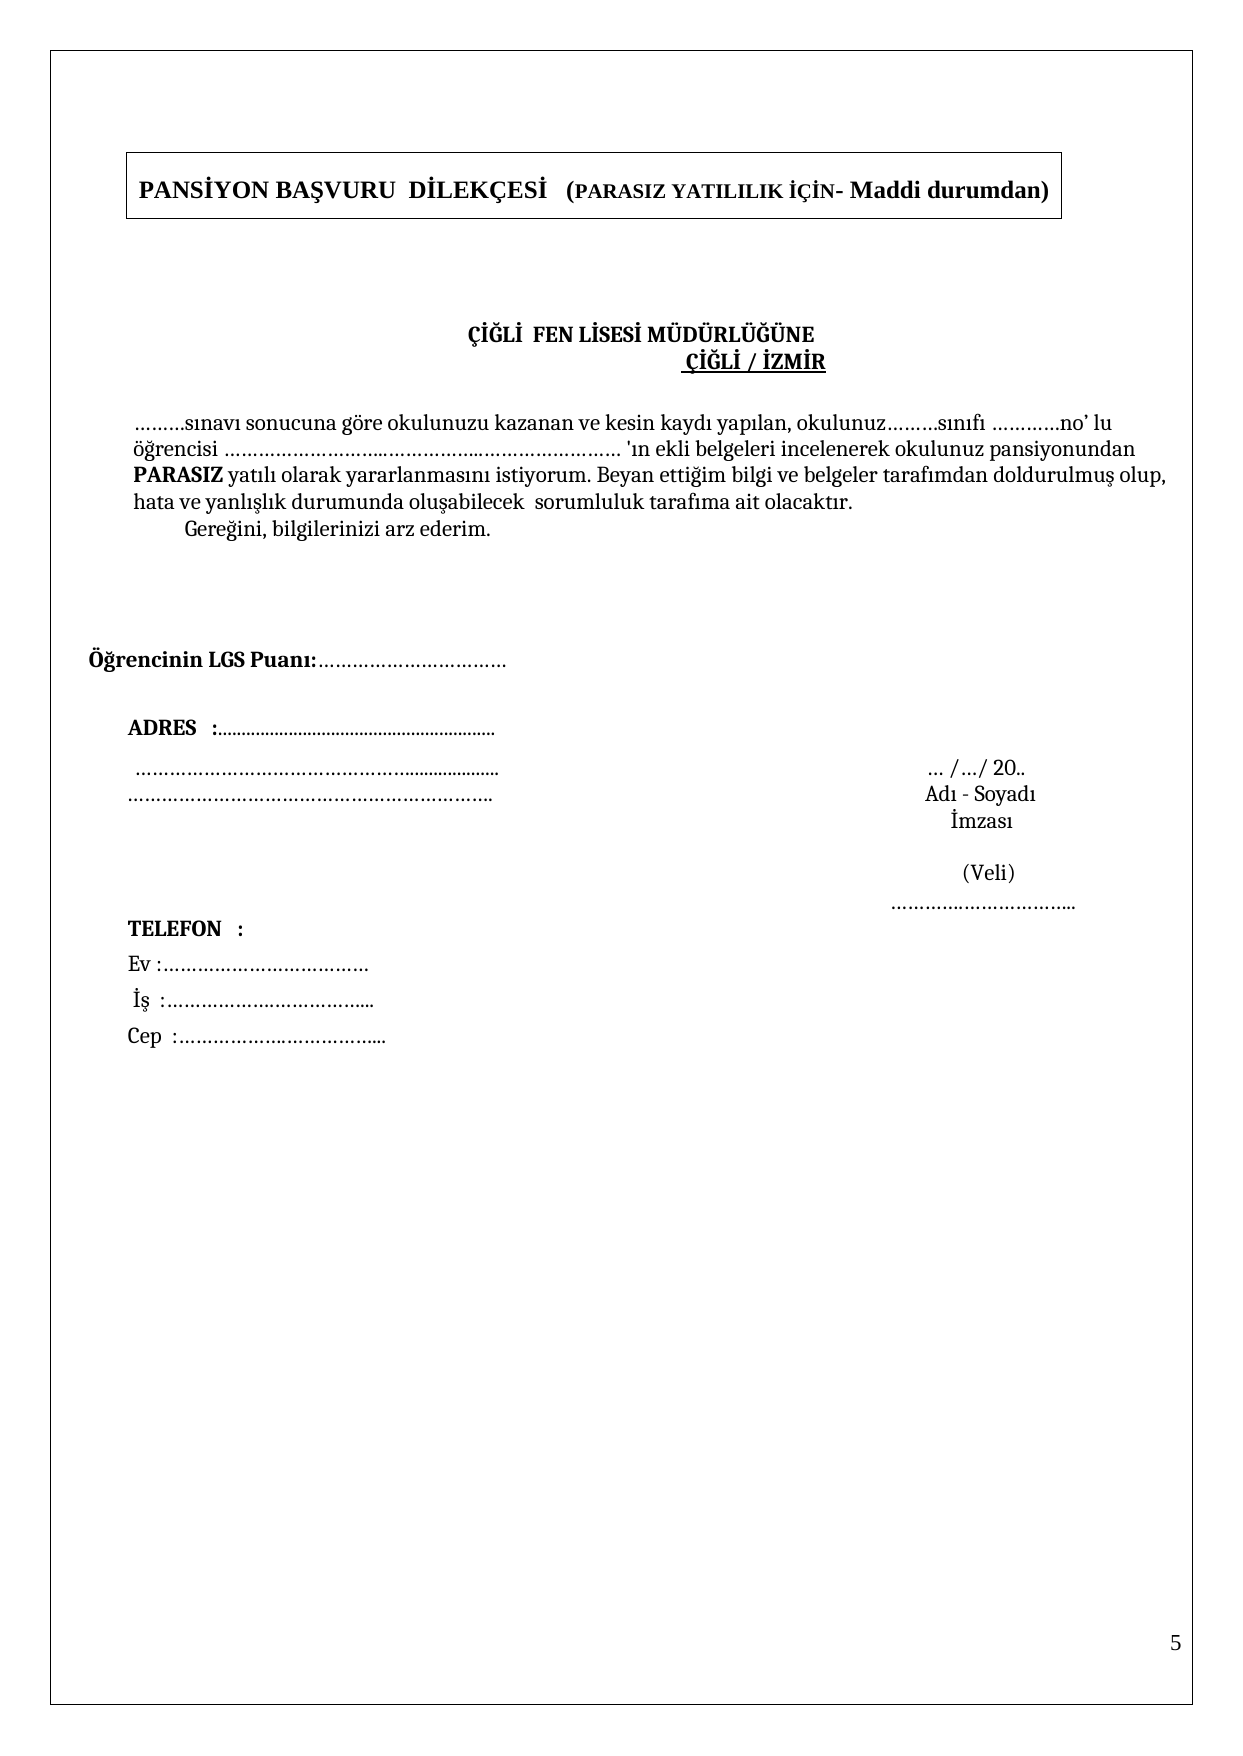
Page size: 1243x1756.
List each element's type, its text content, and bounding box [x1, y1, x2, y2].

text ADRES :........................................................... [128, 714, 1181, 741]
text Öğrencinin LGS Puanı:…………………………… [89, 647, 1181, 674]
text …………………………………………................... … /…/ 20.. [89, 755, 1179, 781]
text ÇİĞLİ FEN LİSESİ MÜDÜRLÜĞÜNE [262, 322, 1181, 349]
text ………….……………….. [89, 887, 1181, 915]
text Gereğini, bilgilerinizi arz ederim. [184, 516, 1181, 542]
text İmzası [126, 807, 1090, 834]
text İş :……………….……………... [128, 987, 522, 1013]
text Cep :……………….……………... [128, 1023, 522, 1049]
text (Veli) [89, 860, 1181, 887]
text TELEFON : [128, 915, 1181, 942]
text ………sınavı sonucuna göre okulunuzu kazanan ve kesin kaydı yapılan, okulunuz………sınıfı …………no’ lu öğrencisi ………………………..……………..…………………… 'ın ekli belgeleri incelenerek okulunuz pansiyonundan PARASIZ yatılı olarak yararlanmasını istiyorum. Beyan ettiğim bilgi ve belgeler tarafımdan doldurulmuş olup, hata ve yanlışlık durumunda oluşabilecek sorumluluk tarafıma ait olacaktır. [133, 409, 1181, 515]
text ÇİĞLİ / İZMİR [89, 349, 1181, 375]
text Ev :……………………………… [128, 951, 522, 978]
text ………………………………………………………. Adı - Soyadı [126, 781, 1090, 807]
